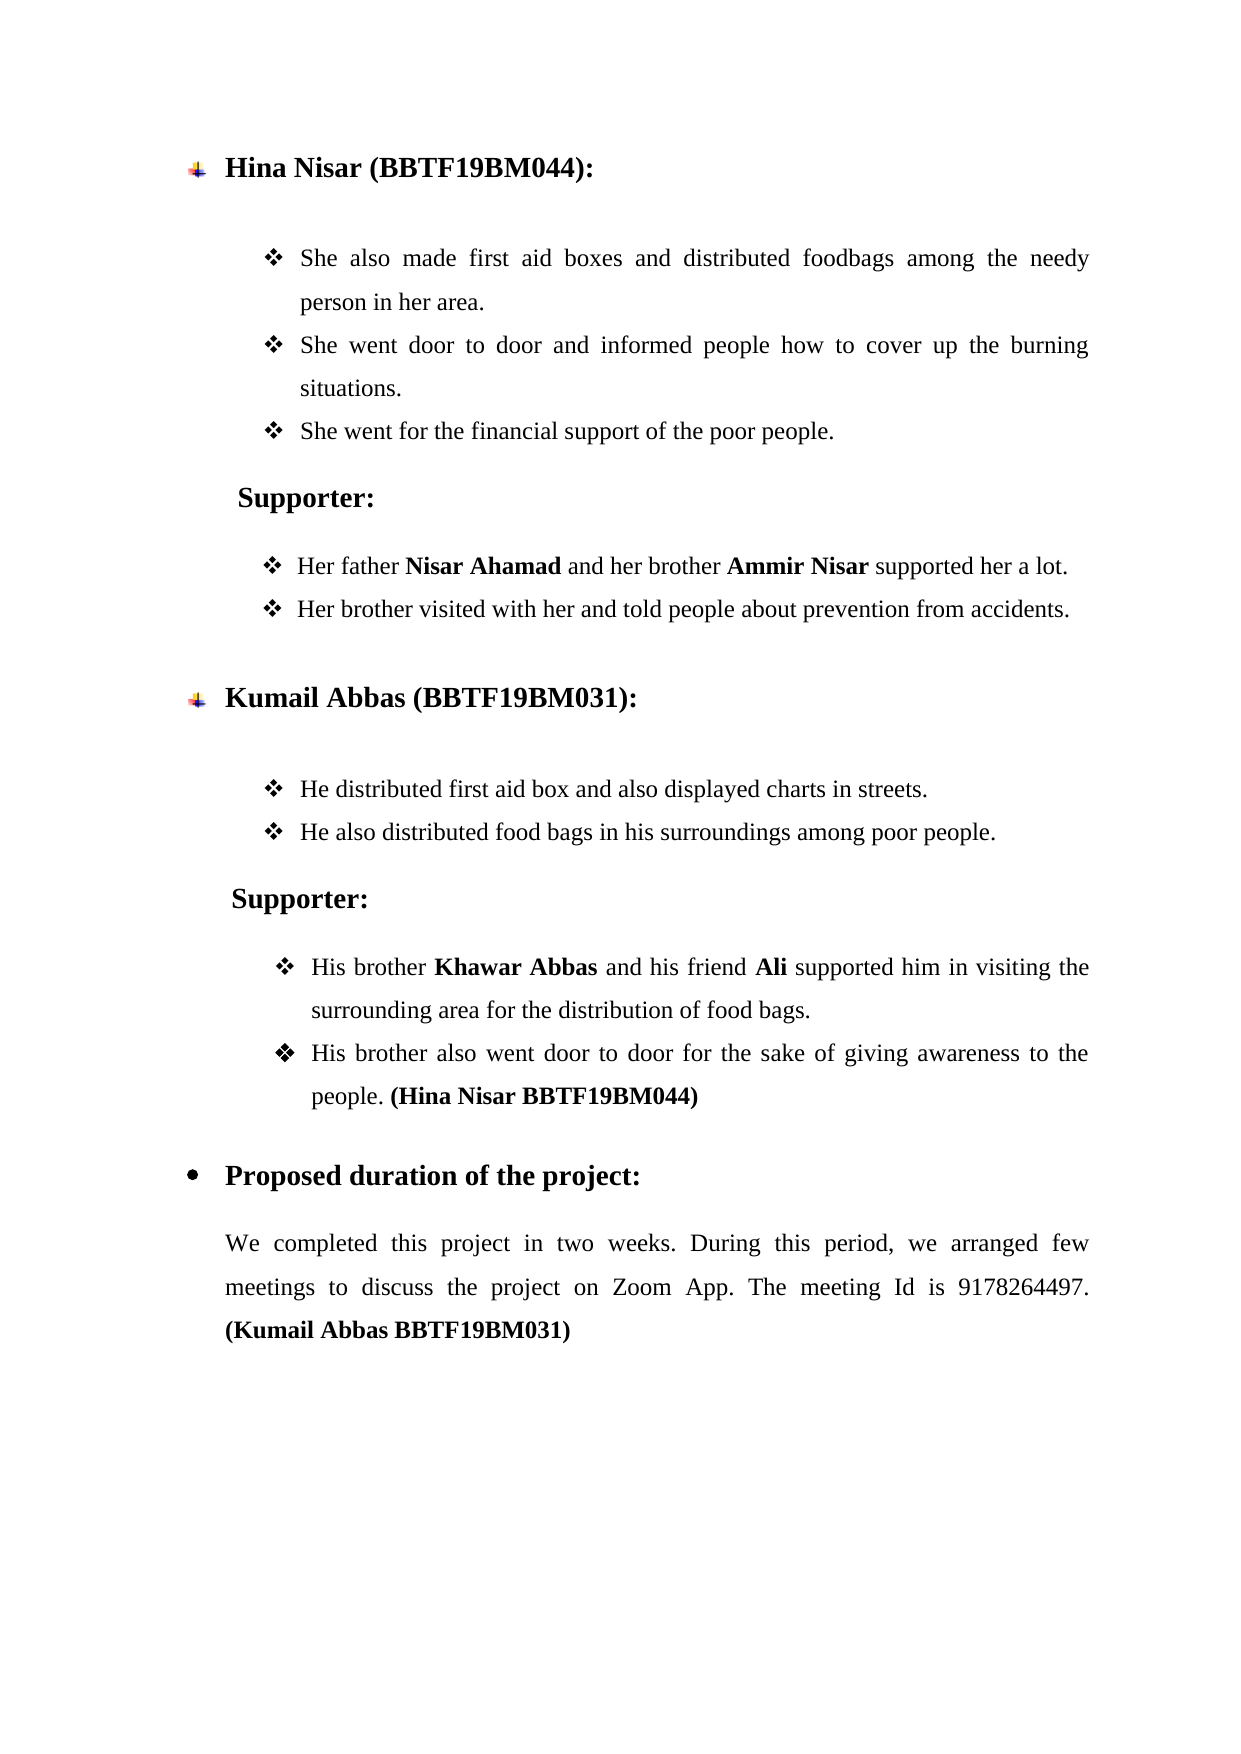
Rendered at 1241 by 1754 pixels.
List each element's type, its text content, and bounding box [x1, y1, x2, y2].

text Supporter: [150, 881, 1090, 914]
list Her brother visited with her and told people about prevention from accidents. [261, 594, 1090, 623]
list His brother also went door to door for the sake of giving awareness to the people. (Hina Nisar BBTF19BM044) [273, 1038, 1090, 1110]
list We completed this project in two weeks. During this period, we arranged few meetings to discuss the project on Zoom App. The meeting Id is 9178264497. (Kumail Abbas BBTF19BM031) [225, 1228, 1090, 1343]
list She also made first aid boxes and distributed foodbags among the needy person in her area. [262, 243, 1090, 315]
list She went for the financial support of the poor people. [262, 416, 1090, 445]
list He distributed first aid box and also displayed charts in streets. [262, 774, 1090, 803]
list Hina Nisar (BBTF19BM044): [187, 150, 1090, 183]
list He also distributed food bags in his surroundings among poor people. [262, 817, 1090, 846]
picture [188, 691, 206, 708]
text Supporter: [150, 480, 1090, 513]
list Kumail Abbas (BBTF19BM031): [187, 680, 1090, 714]
picture [188, 160, 206, 178]
list Proposed duration of the project: [187, 1158, 1090, 1191]
list His brother Khawar Abbas and his friend Ali supported him in visiting the surrounding area for the distribution of food bags. [273, 952, 1090, 1024]
list Her father Nisar Ahamad and her brother Ammir Nisar supported her a lot. [261, 551, 1090, 580]
list She went door to door and informed people how to cover up the burning situations. [262, 330, 1090, 402]
